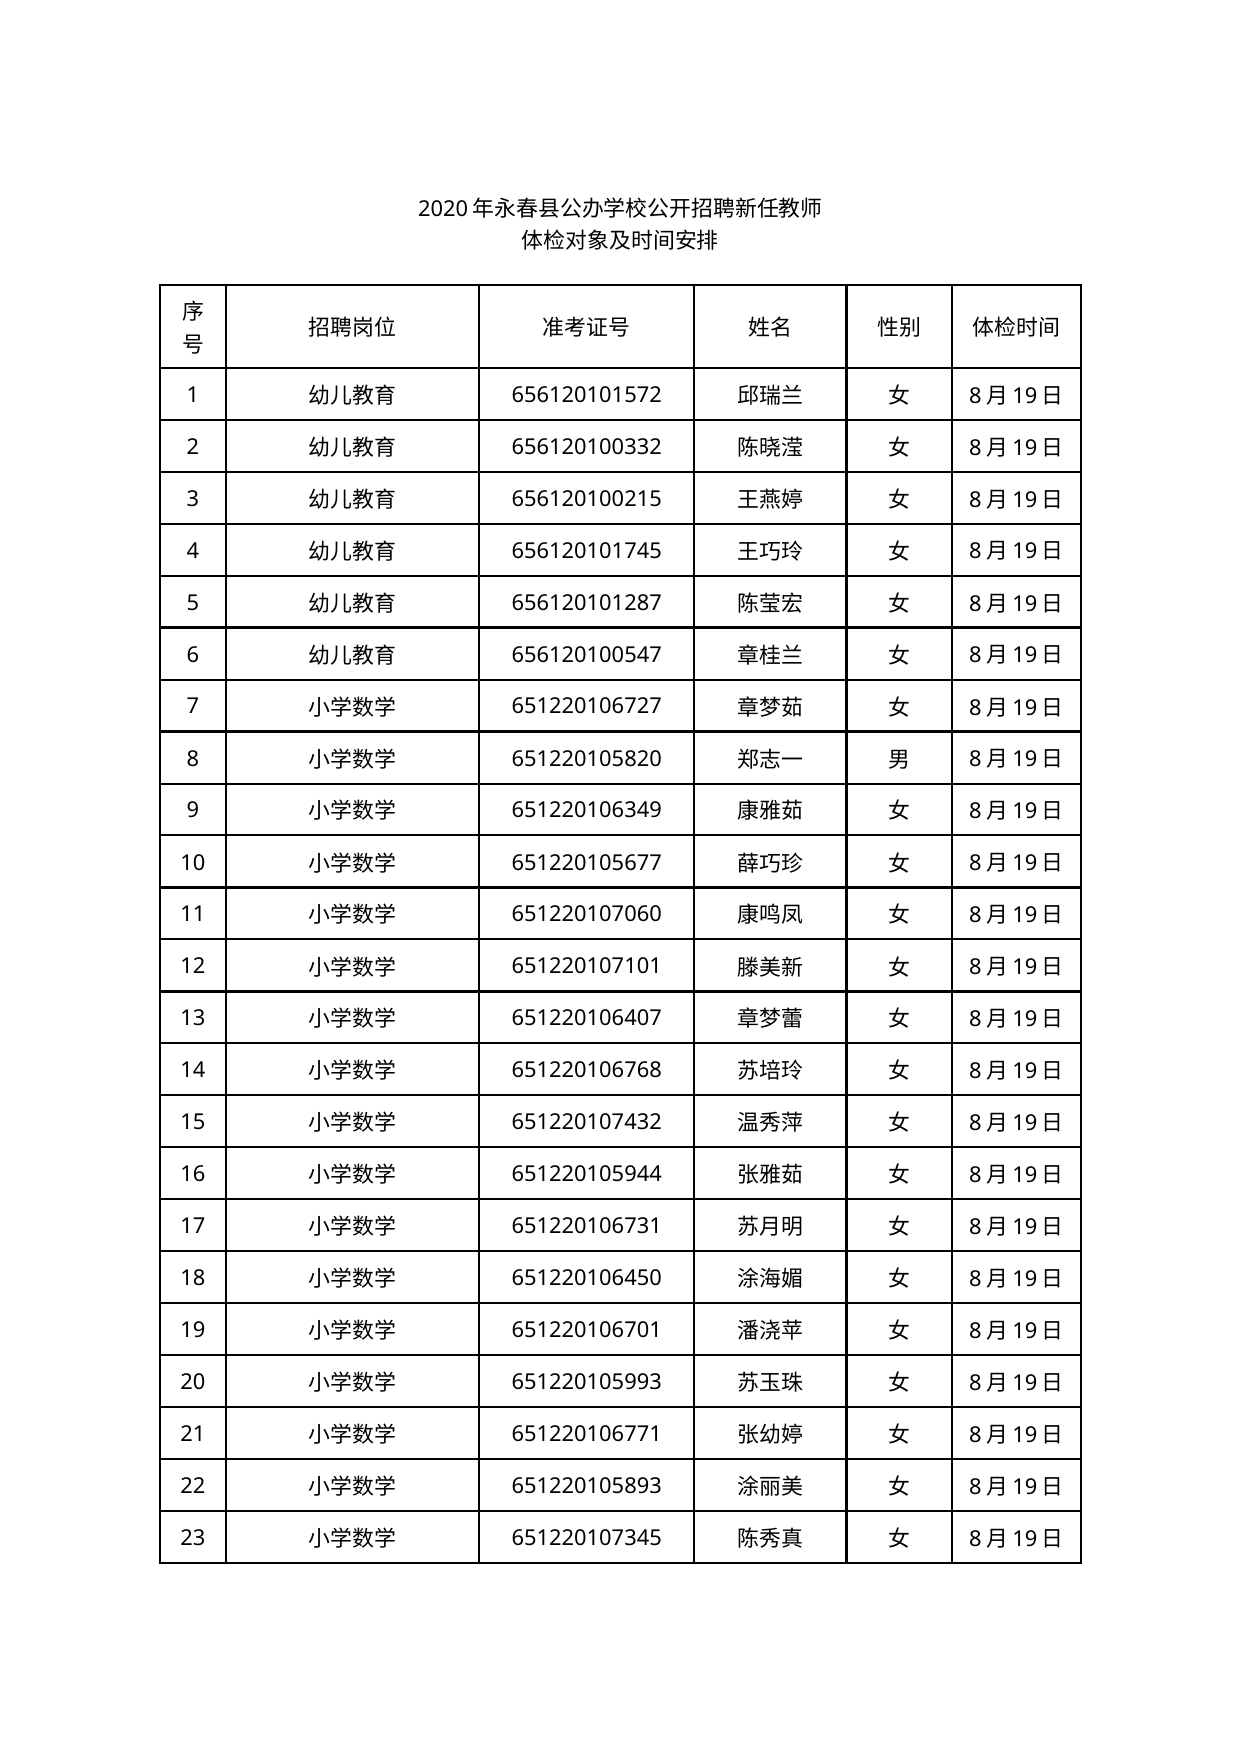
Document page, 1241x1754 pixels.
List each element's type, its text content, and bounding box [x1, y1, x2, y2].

table_cell 体检时间 [953, 286, 1080, 367]
table_cell 656120101572 [480, 369, 693, 418]
table_cell 涂丽美 [695, 1460, 845, 1510]
table_cell 651220106407 [480, 993, 693, 1042]
table_cell 8月19日 [953, 733, 1080, 782]
table_cell 8月19日 [953, 1096, 1080, 1146]
table_cell 651220107345 [480, 1512, 693, 1562]
table_cell 2 [161, 421, 225, 471]
table_cell 8月19日 [953, 421, 1080, 471]
table_cell 小学数学 [227, 1460, 478, 1510]
table_cell 10 [161, 836, 225, 886]
table_cell 17 [161, 1200, 225, 1250]
table_cell 男 [848, 733, 951, 782]
table_cell 女 [848, 473, 951, 522]
table_cell 小学数学 [227, 1044, 478, 1094]
table_cell 5 [161, 577, 225, 626]
table_cell 女 [848, 1096, 951, 1146]
table_cell 8月19日 [953, 1356, 1080, 1406]
table_cell 8月19日 [953, 889, 1080, 938]
table_cell 张雅茹 [695, 1148, 845, 1198]
table_cell 薛巧珍 [695, 836, 845, 886]
table_cell 女 [848, 836, 951, 886]
table_cell 女 [848, 1148, 951, 1198]
table_cell 章梦蕾 [695, 993, 845, 1042]
table_cell 姓名 [695, 286, 845, 367]
table_cell 651220106771 [480, 1408, 693, 1458]
table_cell 小学数学 [227, 889, 478, 938]
table_cell 幼儿教育 [227, 421, 478, 471]
table_cell 8 [161, 733, 225, 782]
table_cell 女 [848, 421, 951, 471]
table_cell 小学数学 [227, 1200, 478, 1250]
table_cell 8月19日 [953, 1200, 1080, 1250]
table_cell 小学数学 [227, 1252, 478, 1302]
table_cell 1 [161, 369, 225, 418]
table_cell 小学数学 [227, 733, 478, 782]
table_cell 王巧玲 [695, 525, 845, 574]
table_cell 苏玉珠 [695, 1356, 845, 1406]
table_cell 651220105677 [480, 836, 693, 886]
table_cell 小学数学 [227, 1356, 478, 1406]
table_cell 3 [161, 473, 225, 522]
table_cell 8月19日 [953, 1512, 1080, 1562]
table_cell 8月19日 [953, 836, 1080, 886]
table_cell 幼儿教育 [227, 473, 478, 522]
table_cell 张幼婷 [695, 1408, 845, 1458]
table_cell 11 [161, 889, 225, 938]
table_cell 651220106731 [480, 1200, 693, 1250]
table_cell 章梦茹 [695, 681, 845, 730]
table_cell 9 [161, 785, 225, 834]
table_cell 12 [161, 940, 225, 990]
table_cell 女 [848, 681, 951, 730]
table_cell 康鸣凤 [695, 889, 845, 938]
table_cell 8月19日 [953, 1460, 1080, 1510]
table_cell 小学数学 [227, 993, 478, 1042]
table_cell 邱瑞兰 [695, 369, 845, 418]
table_cell 幼儿教育 [227, 577, 478, 626]
table_cell 8月19日 [953, 940, 1080, 990]
table_cell 招聘岗位 [227, 286, 478, 367]
table_cell 女 [848, 993, 951, 1042]
table_cell 19 [161, 1304, 225, 1354]
table_cell 20 [161, 1356, 225, 1406]
table_cell 656120100332 [480, 421, 693, 471]
table_cell 8月19日 [953, 525, 1080, 574]
table_cell 656120100547 [480, 629, 693, 678]
table_cell 康雅茹 [695, 785, 845, 834]
table_cell 王燕婷 [695, 473, 845, 522]
table_cell 序号 [161, 286, 225, 367]
table_cell 女 [848, 369, 951, 418]
table_cell 651220107101 [480, 940, 693, 990]
table_cell 8月19日 [953, 1304, 1080, 1354]
table_cell 女 [848, 1044, 951, 1094]
table_cell 潘浇苹 [695, 1304, 845, 1354]
table_cell 陈秀真 [695, 1512, 845, 1562]
table_cell 女 [848, 889, 951, 938]
table_cell 温秀萍 [695, 1096, 845, 1146]
table_cell 656120101745 [480, 525, 693, 574]
table_cell 651220107060 [480, 889, 693, 938]
table_cell 女 [848, 577, 951, 626]
table_cell 幼儿教育 [227, 629, 478, 678]
table_cell 7 [161, 681, 225, 730]
table_cell 651220105893 [480, 1460, 693, 1510]
table_cell 滕美新 [695, 940, 845, 990]
table_cell 准考证号 [480, 286, 693, 367]
table_cell 18 [161, 1252, 225, 1302]
table_cell 15 [161, 1096, 225, 1146]
table_cell 651220106727 [480, 681, 693, 730]
table_cell 651220106450 [480, 1252, 693, 1302]
table_cell 小学数学 [227, 681, 478, 730]
table_cell 小学数学 [227, 785, 478, 834]
table_cell 651220105820 [480, 733, 693, 782]
table_header 2020年永春县公办学校公开招聘新任教师 体检对象及时间安排 [160, 162, 1081, 284]
table_cell 651220106701 [480, 1304, 693, 1354]
table_cell 女 [848, 1252, 951, 1302]
table_cell 651220106768 [480, 1044, 693, 1094]
table_cell 656120101287 [480, 577, 693, 626]
table_cell 性别 [848, 286, 951, 367]
table_cell 幼儿教育 [227, 369, 478, 418]
table_cell 小学数学 [227, 1512, 478, 1562]
table_cell 小学数学 [227, 1304, 478, 1354]
table_cell 女 [848, 1512, 951, 1562]
table_cell 656120100215 [480, 473, 693, 522]
table_cell 6 [161, 629, 225, 678]
table_cell 苏月明 [695, 1200, 845, 1250]
table_cell 小学数学 [227, 1096, 478, 1146]
table_cell 女 [848, 1356, 951, 1406]
table_cell 女 [848, 940, 951, 990]
table_cell 23 [161, 1512, 225, 1562]
table_cell 女 [848, 1200, 951, 1250]
table_cell 8月19日 [953, 785, 1080, 834]
table_cell 22 [161, 1460, 225, 1510]
table_cell 女 [848, 1408, 951, 1458]
table_cell 陈晓滢 [695, 421, 845, 471]
table_cell 13 [161, 993, 225, 1042]
table_cell 郑志一 [695, 733, 845, 782]
table_cell 小学数学 [227, 1408, 478, 1458]
table_cell 16 [161, 1148, 225, 1198]
table_cell 小学数学 [227, 1148, 478, 1198]
table_cell 651220107432 [480, 1096, 693, 1146]
table_cell 8月19日 [953, 993, 1080, 1042]
table_cell 陈莹宏 [695, 577, 845, 626]
table_cell 涂海媚 [695, 1252, 845, 1302]
table_cell 小学数学 [227, 940, 478, 990]
table_cell 女 [848, 785, 951, 834]
table_cell 8月19日 [953, 629, 1080, 678]
table_cell 女 [848, 1304, 951, 1354]
table_cell 女 [848, 629, 951, 678]
table_cell 651220105944 [480, 1148, 693, 1198]
table_cell 8月19日 [953, 369, 1080, 418]
table_cell 幼儿教育 [227, 525, 478, 574]
table_cell 小学数学 [227, 836, 478, 886]
table_cell 8月19日 [953, 1408, 1080, 1458]
table_cell 8月19日 [953, 473, 1080, 522]
table_cell 苏培玲 [695, 1044, 845, 1094]
table_cell 8月19日 [953, 577, 1080, 626]
table_cell 8月19日 [953, 1252, 1080, 1302]
table_cell 4 [161, 525, 225, 574]
table_cell 651220105993 [480, 1356, 693, 1406]
table_cell 女 [848, 1460, 951, 1510]
table_cell 14 [161, 1044, 225, 1094]
table_cell 651220106349 [480, 785, 693, 834]
table_cell 8月19日 [953, 1148, 1080, 1198]
table_cell 21 [161, 1408, 225, 1458]
table_cell 章桂兰 [695, 629, 845, 678]
table_cell 8月19日 [953, 681, 1080, 730]
table_cell 8月19日 [953, 1044, 1080, 1094]
table_cell 女 [848, 525, 951, 574]
